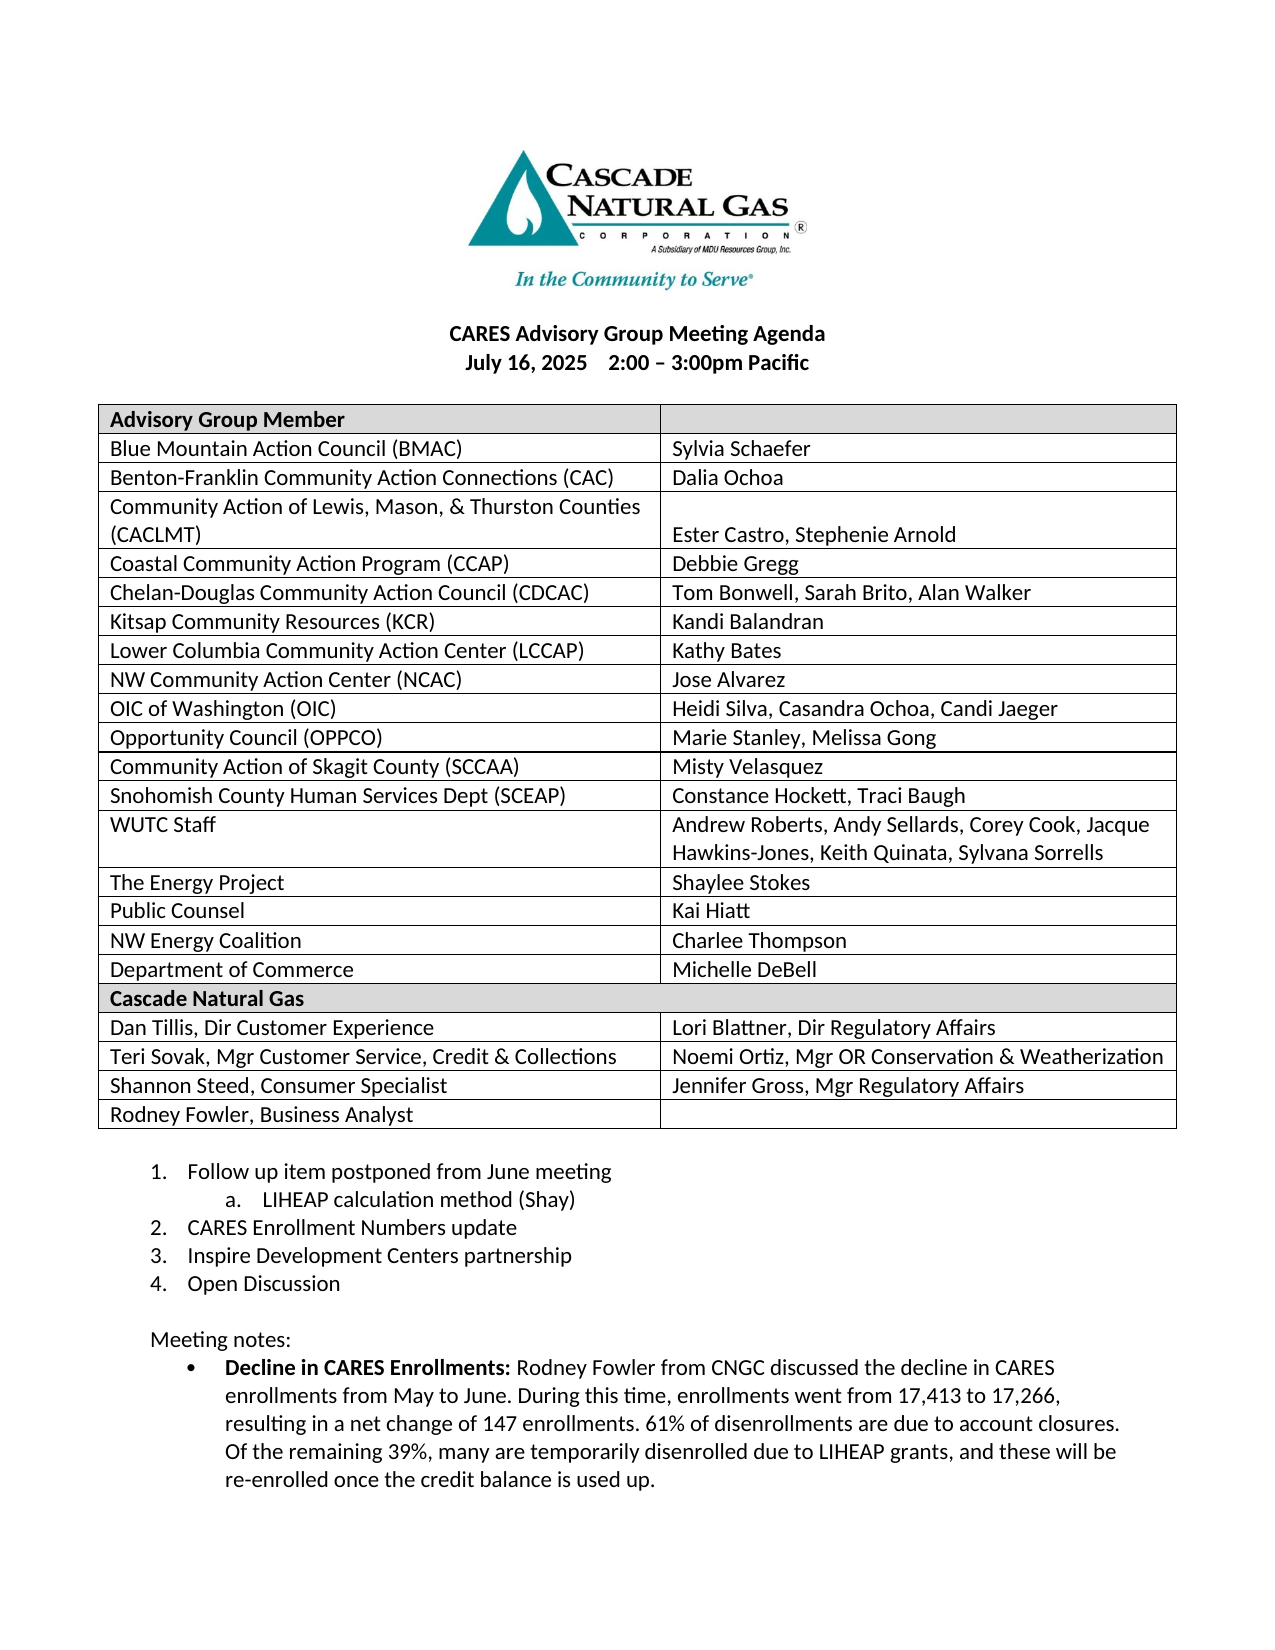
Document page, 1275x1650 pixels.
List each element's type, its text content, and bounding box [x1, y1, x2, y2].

table_cell Kai Hiatt [661, 897, 1176, 925]
table_cell Department of Commerce [99, 955, 660, 983]
picture [467, 150, 808, 292]
text CARES Advisory Group Meeting Agenda [150, 319, 1125, 348]
table_cell Snohomish County Human Services Dept (SCEAP) [99, 781, 660, 809]
table_cell Noemi Ortiz, Mgr OR Conservation & Weatherization [661, 1042, 1176, 1070]
table_cell Misty Velasquez [661, 753, 1176, 780]
text Meeting notes: [150, 1325, 1125, 1353]
text July 16, 2025 2:00 – 3:00pm Pacific [150, 348, 1125, 376]
table_header [661, 405, 1176, 433]
table_cell NW Energy Coalition [99, 926, 660, 954]
table_cell Rodney Fowler, Business Analyst [99, 1100, 660, 1128]
table_cell Shaylee Stokes [661, 868, 1176, 896]
table_cell NW Community Action Center (NCAC) [99, 665, 660, 693]
table_cell WUTC Staff [99, 811, 660, 867]
table_cell Dan Tillis, Dir Customer Experience [99, 1013, 660, 1041]
table_header Advisory Group Member [99, 405, 660, 433]
table_cell Andrew Roberts, Andy Sellards, Corey Cook, Jacque Hawkins-Jones, Keith Quinata, Sylvana Sorrells [661, 811, 1176, 867]
list Follow up item postponed from June meeting [150, 1157, 1125, 1185]
table_cell Blue Mountain Action Council (BMAC) [99, 434, 660, 462]
table_cell Community Action of Lewis, Mason, & Thurston Counties (CACLMT) [99, 492, 660, 548]
list Decline in CARES Enrollments: Rodney Fowler from CNGC discussed the decline in CARES enrollments from May to June. During this time, enrollments went from 17,413 to 17,266, resulting in a net change of 147 enrollments. 61% of disenrollments are due to account closures. Of the remaining 39%, many are temporarily disenrolled due to LIHEAP grants, and these will be re-enrolled once the credit balance is used up. [187, 1353, 1125, 1493]
table_cell Kandi Balandran [661, 607, 1176, 635]
table_cell Jennifer Gross, Mgr Regulatory Affairs [661, 1071, 1176, 1099]
table_cell Heidi Silva, Casandra Ochoa, Candi Jaeger [661, 694, 1176, 722]
table_cell Lower Columbia Community Action Center (LCCAP) [99, 636, 660, 664]
table_cell Coastal Community Action Program (CCAP) [99, 549, 660, 577]
table_cell Cascade Natural Gas [99, 984, 661, 1012]
table_cell Michelle DeBell [661, 955, 1176, 983]
table_cell [661, 1100, 1176, 1128]
table_cell Jose Alvarez [661, 665, 1176, 693]
table_cell Sylvia Schaefer [661, 434, 1176, 462]
table_cell Teri Sovak, Mgr Customer Service, Credit & Collections [99, 1042, 660, 1070]
table_cell Debbie Gregg [661, 549, 1176, 577]
table_cell Dalia Ochoa [661, 463, 1176, 491]
table_cell Shannon Steed, Consumer Specialist [99, 1071, 660, 1099]
table_cell Ester Castro, Stephenie Arnold [661, 492, 1176, 548]
table_cell Benton-Franklin Community Action Connections (CAC) [99, 463, 660, 491]
table_cell OIC of Washington (OIC) [99, 694, 660, 722]
table_cell Constance Hockett, Traci Baugh [661, 781, 1176, 809]
table_cell Marie Stanley, Melissa Gong [661, 723, 1176, 751]
table_cell Kitsap Community Resources (KCR) [99, 607, 660, 635]
table_cell Tom Bonwell, Sarah Brito, Alan Walker [661, 578, 1176, 606]
list Open Discussion [150, 1269, 1125, 1297]
table_cell Opportunity Council (OPPCO) [99, 723, 660, 751]
list CARES Enrollment Numbers update [150, 1213, 1125, 1241]
table_cell Charlee Thompson [661, 926, 1176, 954]
table_cell Public Counsel [99, 897, 660, 925]
table_cell Lori Blattner, Dir Regulatory Affairs [661, 1013, 1176, 1041]
list LIHEAP calculation method (Shay) [225, 1185, 1125, 1213]
table_cell Kathy Bates [661, 636, 1176, 664]
table_cell The Energy Project [99, 868, 660, 896]
table_cell [661, 984, 1176, 1012]
table_cell Chelan-Douglas Community Action Council (CDCAC) [99, 578, 660, 606]
list Inspire Development Centers partnership [150, 1241, 1125, 1269]
table_cell Community Action of Skagit County (SCCAA) [99, 753, 660, 780]
